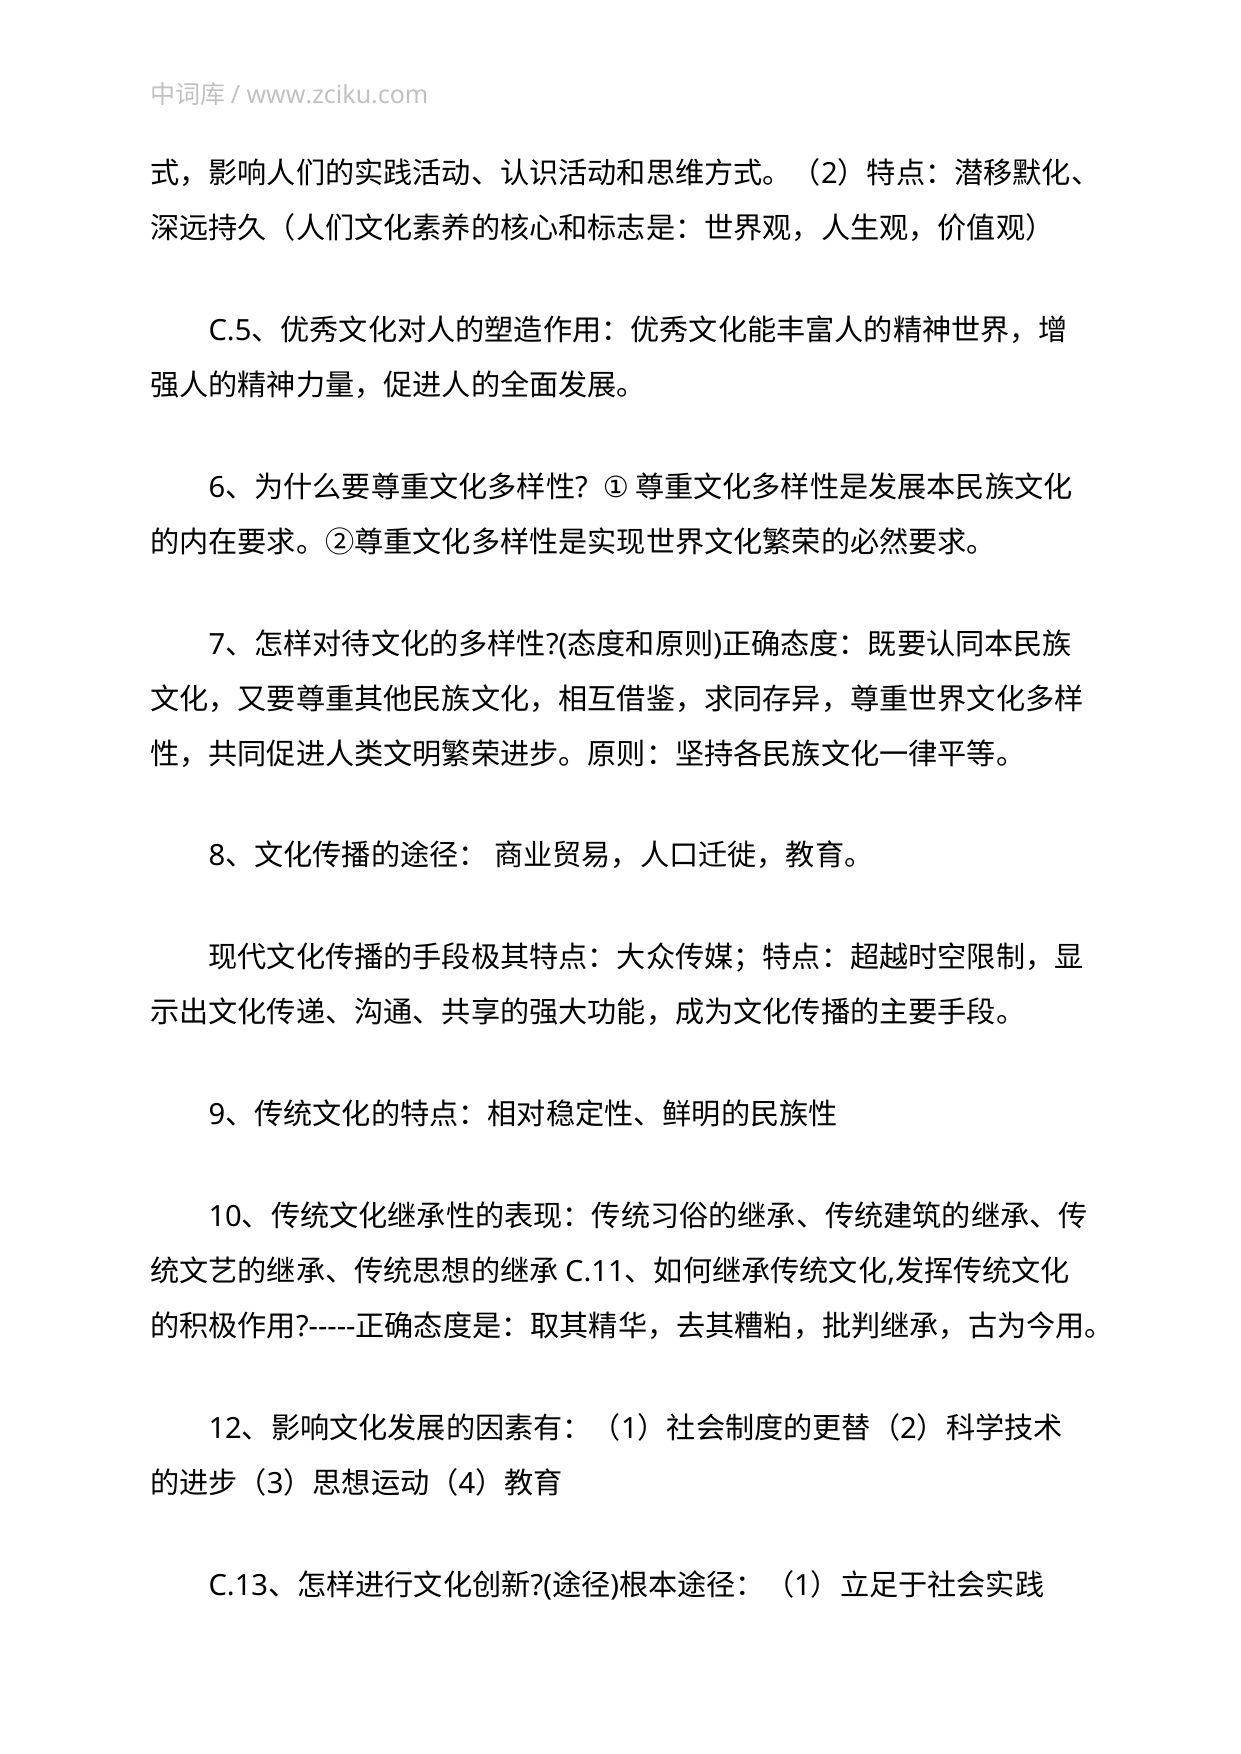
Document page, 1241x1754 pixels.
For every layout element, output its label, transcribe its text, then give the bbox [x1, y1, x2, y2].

text 12、影响文化发展的因素有：（1）社会制度的更替（2）科学技术的进步（3）思想运动（4）教育 [150, 1404, 1090, 1502]
text C.5、优秀文化对人的塑造作用：优秀文化能丰富人的精神世界，增强人的精神力量，促进人的全面发展。 [150, 307, 1090, 404]
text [150, 150, 1090, 247]
text 9、传统文化的特点：相对稳定性、鲜明的民族性 [150, 1091, 1090, 1133]
text 7、怎样对待文化的多样性?(态度和原则)正确态度：既要认同本民族文化，又要尊重其他民族文化，相互借鉴，求同存异，尊重世界文化多样性，共同促进人类文明繁荣进步。原则：坚持各民族文化一律平等。 [150, 620, 1090, 772]
text 10、传统文化继承性的表现：传统习俗的继承、传统建筑的继承、传统文艺的继承、传统思想的继承 C.11、如何继承传统文化,发挥传统文化的积极作用?-----正确态度是：取其精华，去其糟粕，批判继承，古为今用。 [150, 1193, 1090, 1345]
text 8、文化传播的途径： 商业贸易，人口迁徙，教育。 [150, 832, 1090, 874]
text 现代文化传播的手段极其特点：大众传媒；特点：超越时空限制，显示出文化传递、沟通、共享的强大功能，成为文化传播的主要手段。 [150, 934, 1090, 1031]
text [150, 1562, 1090, 1604]
text 6、为什么要尊重文化多样性? ①尊重文化多样性是发展本民族文化的内在要求。②尊重文化多样性是实现世界文化繁荣的必然要求。 [150, 463, 1090, 561]
